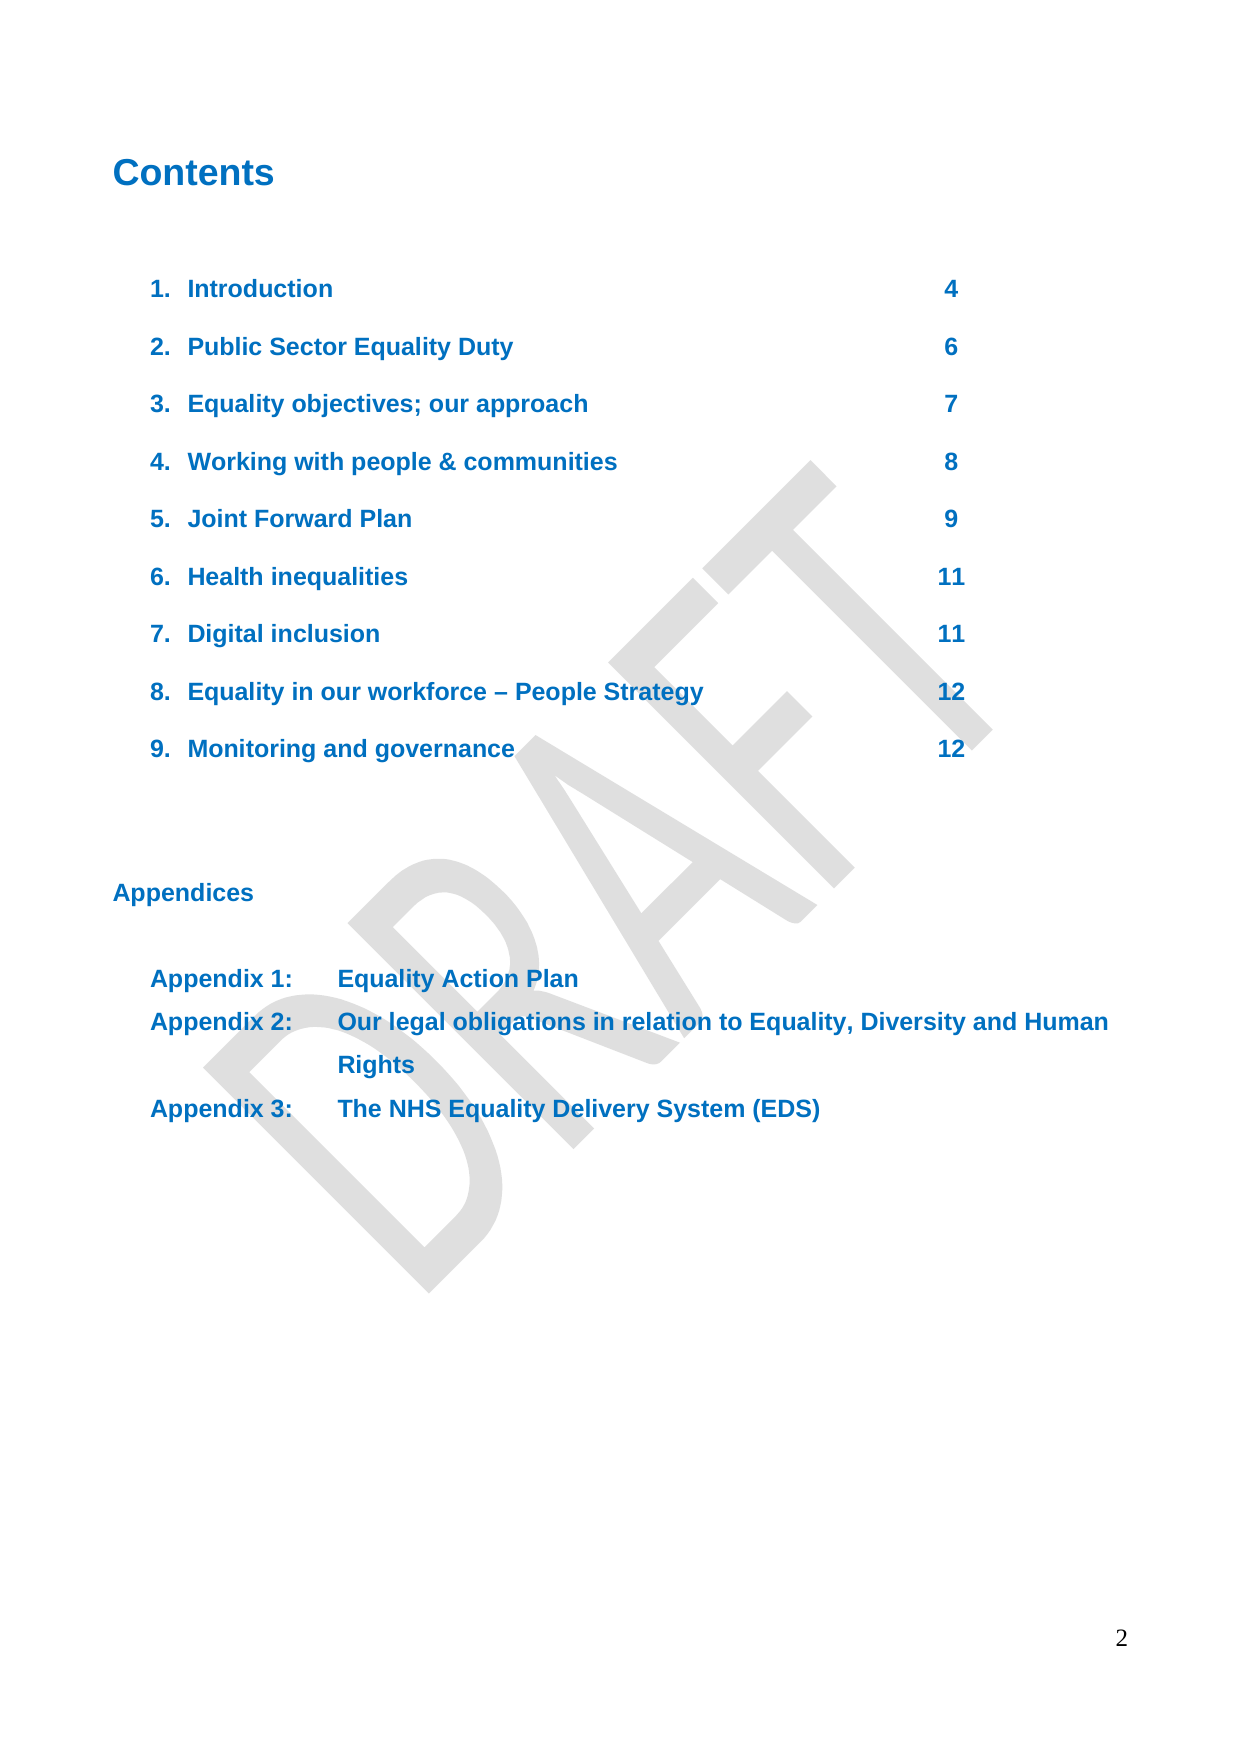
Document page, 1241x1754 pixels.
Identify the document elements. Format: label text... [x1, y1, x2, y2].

list Health inequalities 11 [150, 562, 1128, 591]
text Appendix 1: Equality Action Plan [150, 964, 1128, 993]
list Monitoring and governance 12 [150, 734, 1128, 763]
list Working with people & communities 8 [150, 447, 1128, 476]
text Contents [112, 150, 1128, 193]
text Appendices [112, 878, 1128, 907]
list Digital inclusion 11 [150, 619, 1128, 648]
list Equality in our workforce – People Strategy 12 [150, 677, 1128, 706]
list Introduction 4 [150, 274, 1128, 303]
text Appendix 2: Our legal obligations in relation to Equality, Diversity and Human Rights [150, 1007, 1128, 1079]
list Equality objectives; our approach 7 [150, 389, 1128, 418]
text Appendix 3: The NHS Equality Delivery System (EDS) [150, 1094, 1128, 1122]
list Joint Forward Plan 9 [150, 504, 1128, 533]
list Public Sector Equality Duty 6 [150, 332, 1128, 361]
